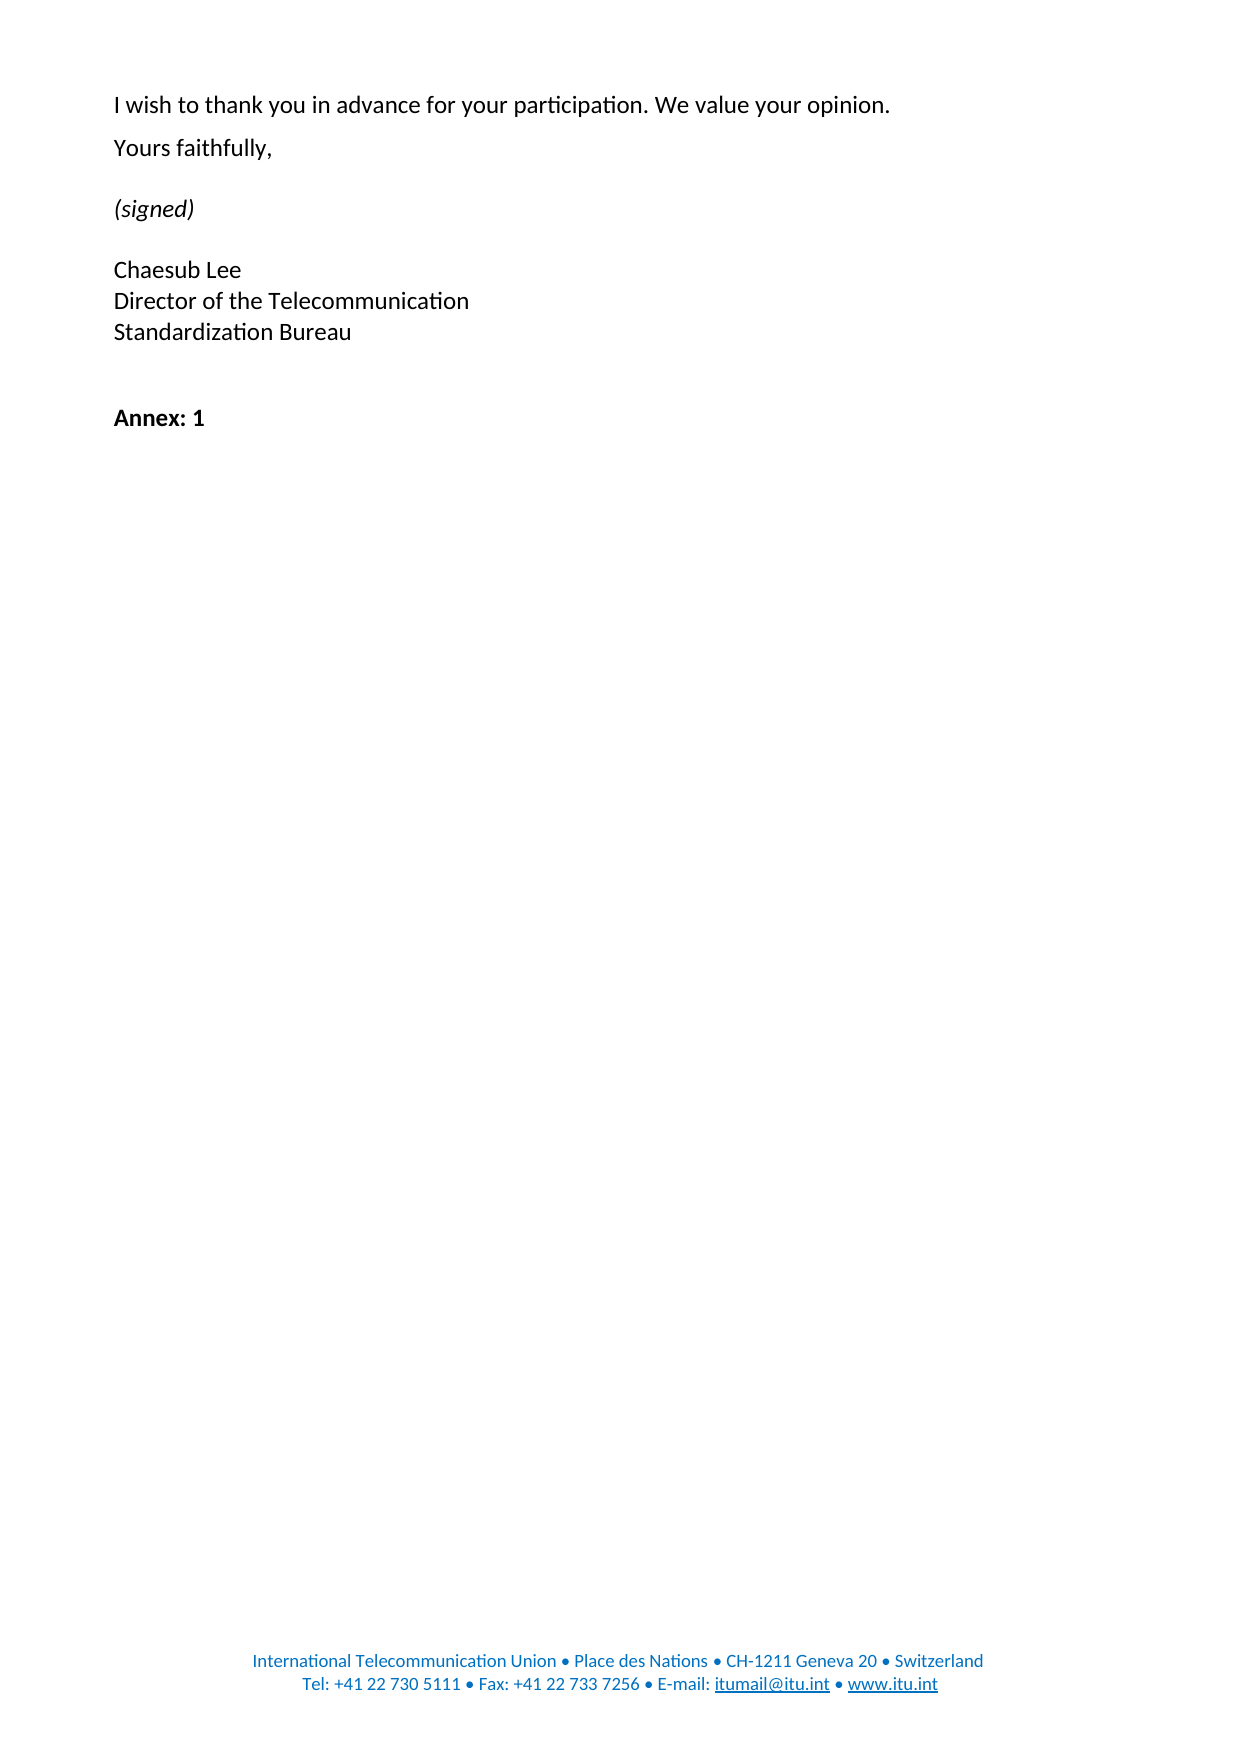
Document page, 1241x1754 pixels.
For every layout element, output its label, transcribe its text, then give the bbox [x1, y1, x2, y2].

text Yours faithfully, [113, 133, 1127, 163]
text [113, 59, 1127, 120]
text (signed) [113, 194, 1127, 224]
text Chaesub Lee Director of the Telecommunication Standardization Bureau [113, 255, 1127, 346]
text Annex: 1 [113, 402, 1127, 432]
